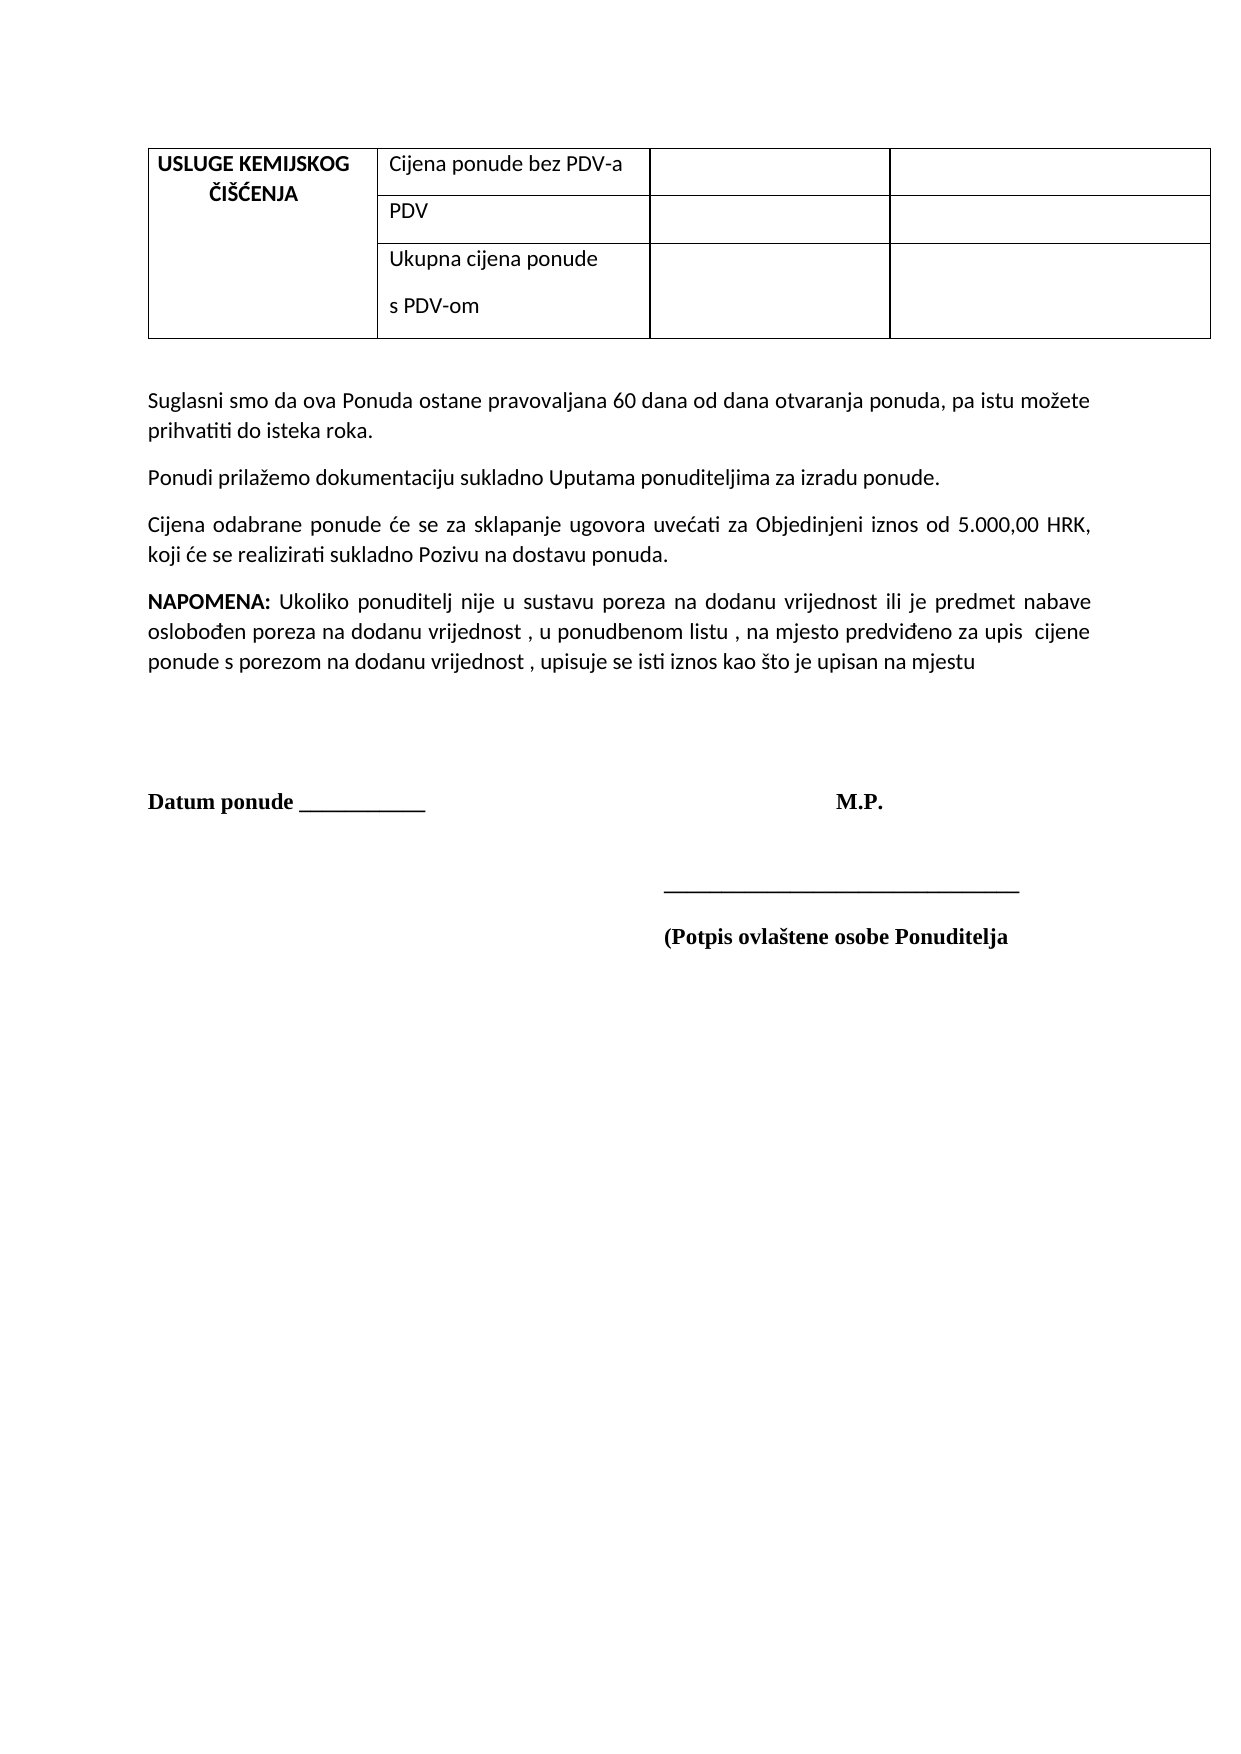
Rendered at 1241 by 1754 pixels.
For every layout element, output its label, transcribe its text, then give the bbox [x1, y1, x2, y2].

table_cell [891, 244, 1210, 338]
table_cell PDV [378, 196, 649, 243]
text (Potpis ovlaštene osobe Ponuditelja [590, 923, 1093, 949]
text Ponudi prilažemo dokumentaciju sukladno Uputama ponuditeljima za izradu ponude. [148, 463, 1093, 491]
table_cell [651, 196, 889, 243]
text _______________________________ [590, 869, 1093, 895]
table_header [149, 149, 377, 338]
table_cell Cijena ponude bez PDV-a [378, 149, 649, 195]
table_cell [651, 149, 889, 195]
table_cell [891, 149, 1210, 195]
text NAPOMENA: Ukoliko ponuditelj nije u sustavu poreza na dodanu vrijednost ili je predmet nabave oslobođen poreza na dodanu vrijednost , u ponudbenom listu , na mjesto predviđeno za upis cijene ponude s porezom na dodanu vrijednost , upisuje se isti iznos kao što je upisan na mjestu [148, 587, 1093, 675]
table_cell Ukupna cijena ponude s PDV-om [378, 244, 649, 338]
table_cell [651, 244, 889, 338]
text Cijena odabrane ponude će se za sklapanje ugovora uvećati za Objedinjeni iznos od 5.000,00 HRK, koji će se realizirati sukladno Pozivu na dostavu ponuda. [148, 510, 1093, 568]
text Suglasni smo da ova Ponuda ostane pravovaljana 60 dana od dana otvaranja ponuda, pa istu možete prihvatiti do isteka roka. [148, 386, 1093, 444]
text Datum ponude ___________ M.P. [148, 788, 1093, 814]
table_cell [891, 196, 1210, 243]
